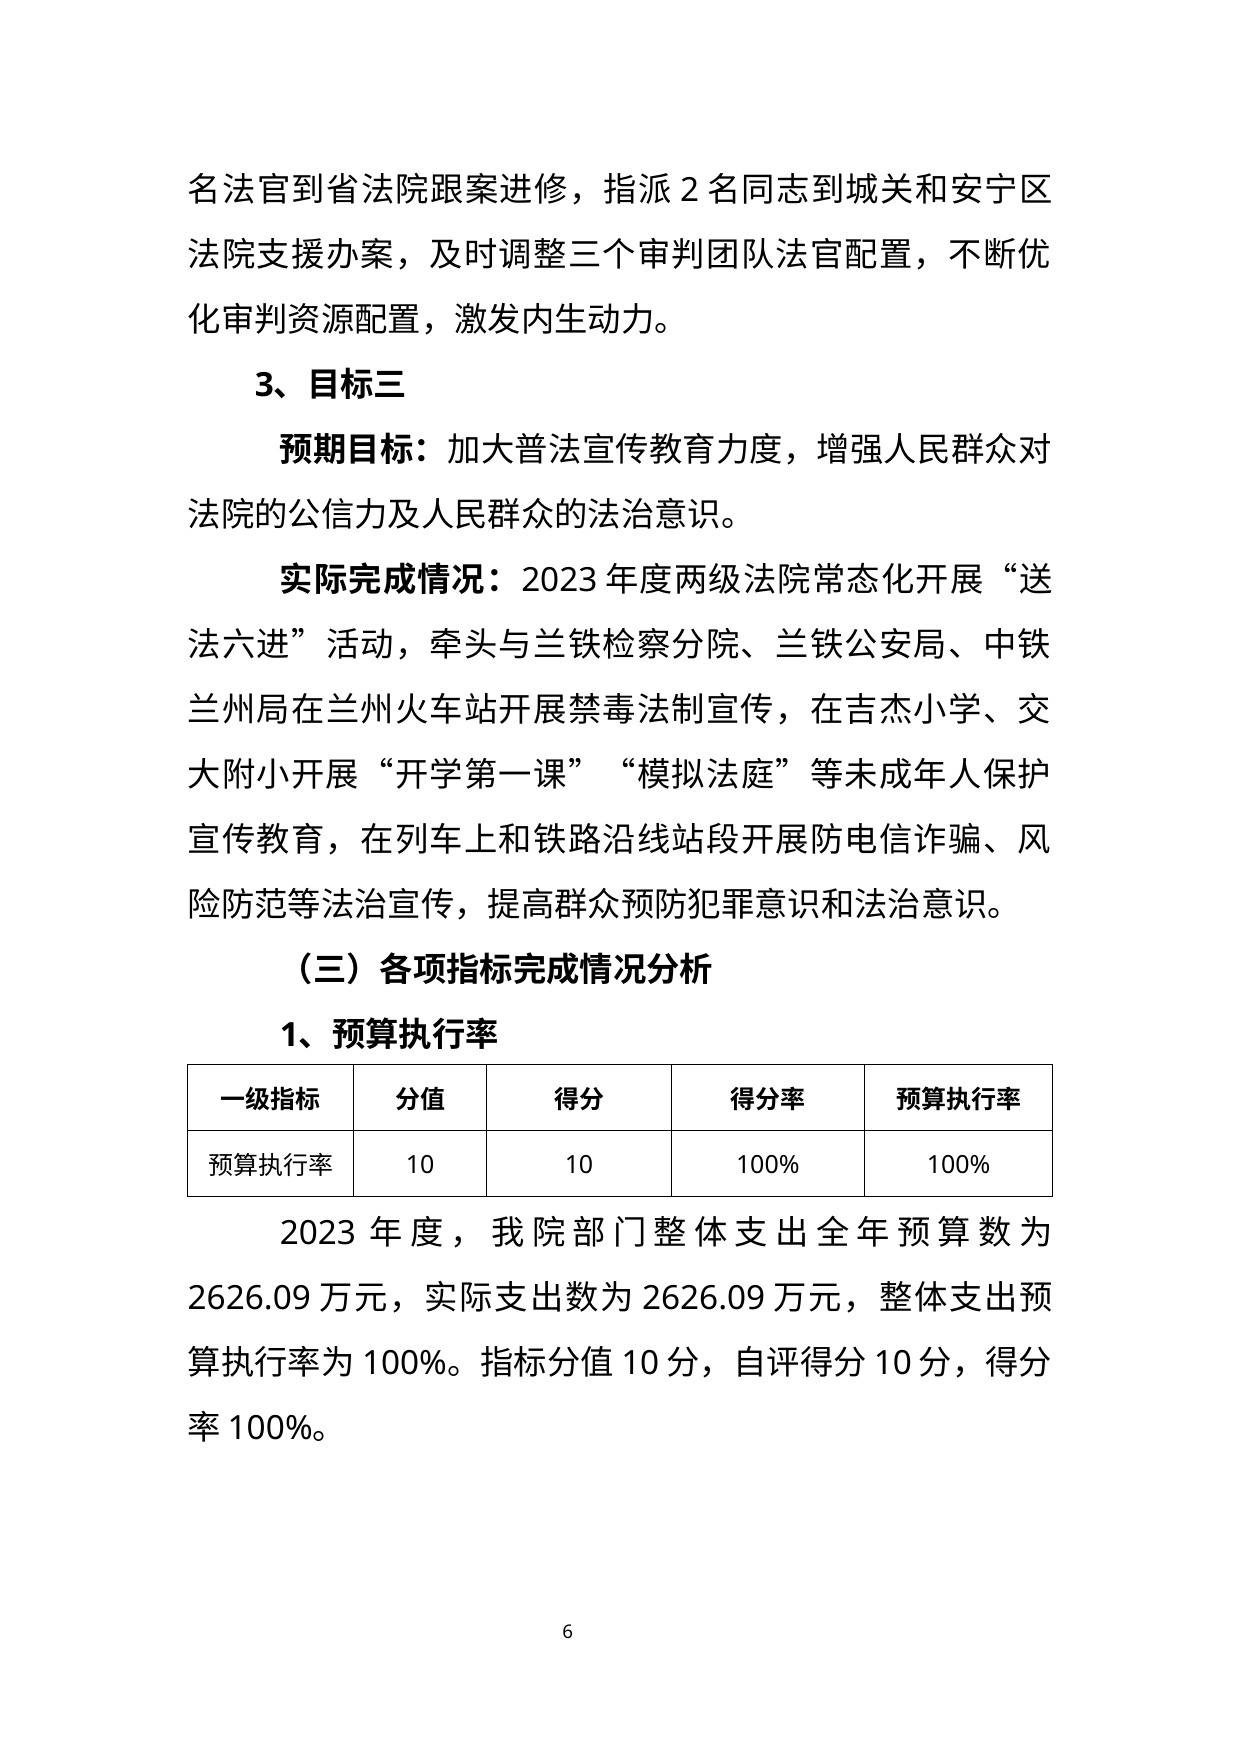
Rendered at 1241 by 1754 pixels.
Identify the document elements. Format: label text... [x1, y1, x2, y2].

table_header 分值 [354, 1065, 486, 1130]
table_cell 10 [487, 1131, 671, 1196]
text 实际完成情况：2023年度两级法院常态化开展“送法六进”活动，牵头与兰铁检察分院、兰铁公安局、中铁兰州局在兰州火车站开展禁毒法制宣传，在吉杰小学、交大附小开展“开学第一课”“模拟法庭”等未成年人保护宣传教育，在列车上和铁路沿线站段开展防电信诈骗、风险防范等法治宣传，提高群众预防犯罪意识和法治意识。 [187, 544, 1053, 934]
table_header 一级指标 [188, 1065, 353, 1130]
subtitle 1、预算执行率 [187, 999, 1053, 1064]
text 预期目标：加大普法宣传教育力度，增强人民群众对法院的公信力及人民群众的法治意识。 [187, 414, 1053, 544]
table_cell 10 [354, 1131, 486, 1196]
table_cell 100% [865, 1131, 1052, 1196]
subtitle 3、目标三 [187, 349, 1053, 414]
subtitle （三）各项指标完成情况分析 [187, 934, 1053, 999]
table_header 预算执行率 [865, 1065, 1052, 1130]
table_header 得分 [487, 1065, 671, 1130]
text 2023年度，我院部门整体支出全年预算数为2626.09万元，实际支出数为2626.09万元，整体支出预算执行率为100%。指标分值10分，自评得分10分，得分率100%。 [187, 1197, 1053, 1457]
table_header 得分率 [672, 1065, 864, 1130]
table_cell 100% [672, 1131, 864, 1196]
table_cell 预算执行率 [188, 1131, 353, 1196]
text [187, 154, 1053, 349]
